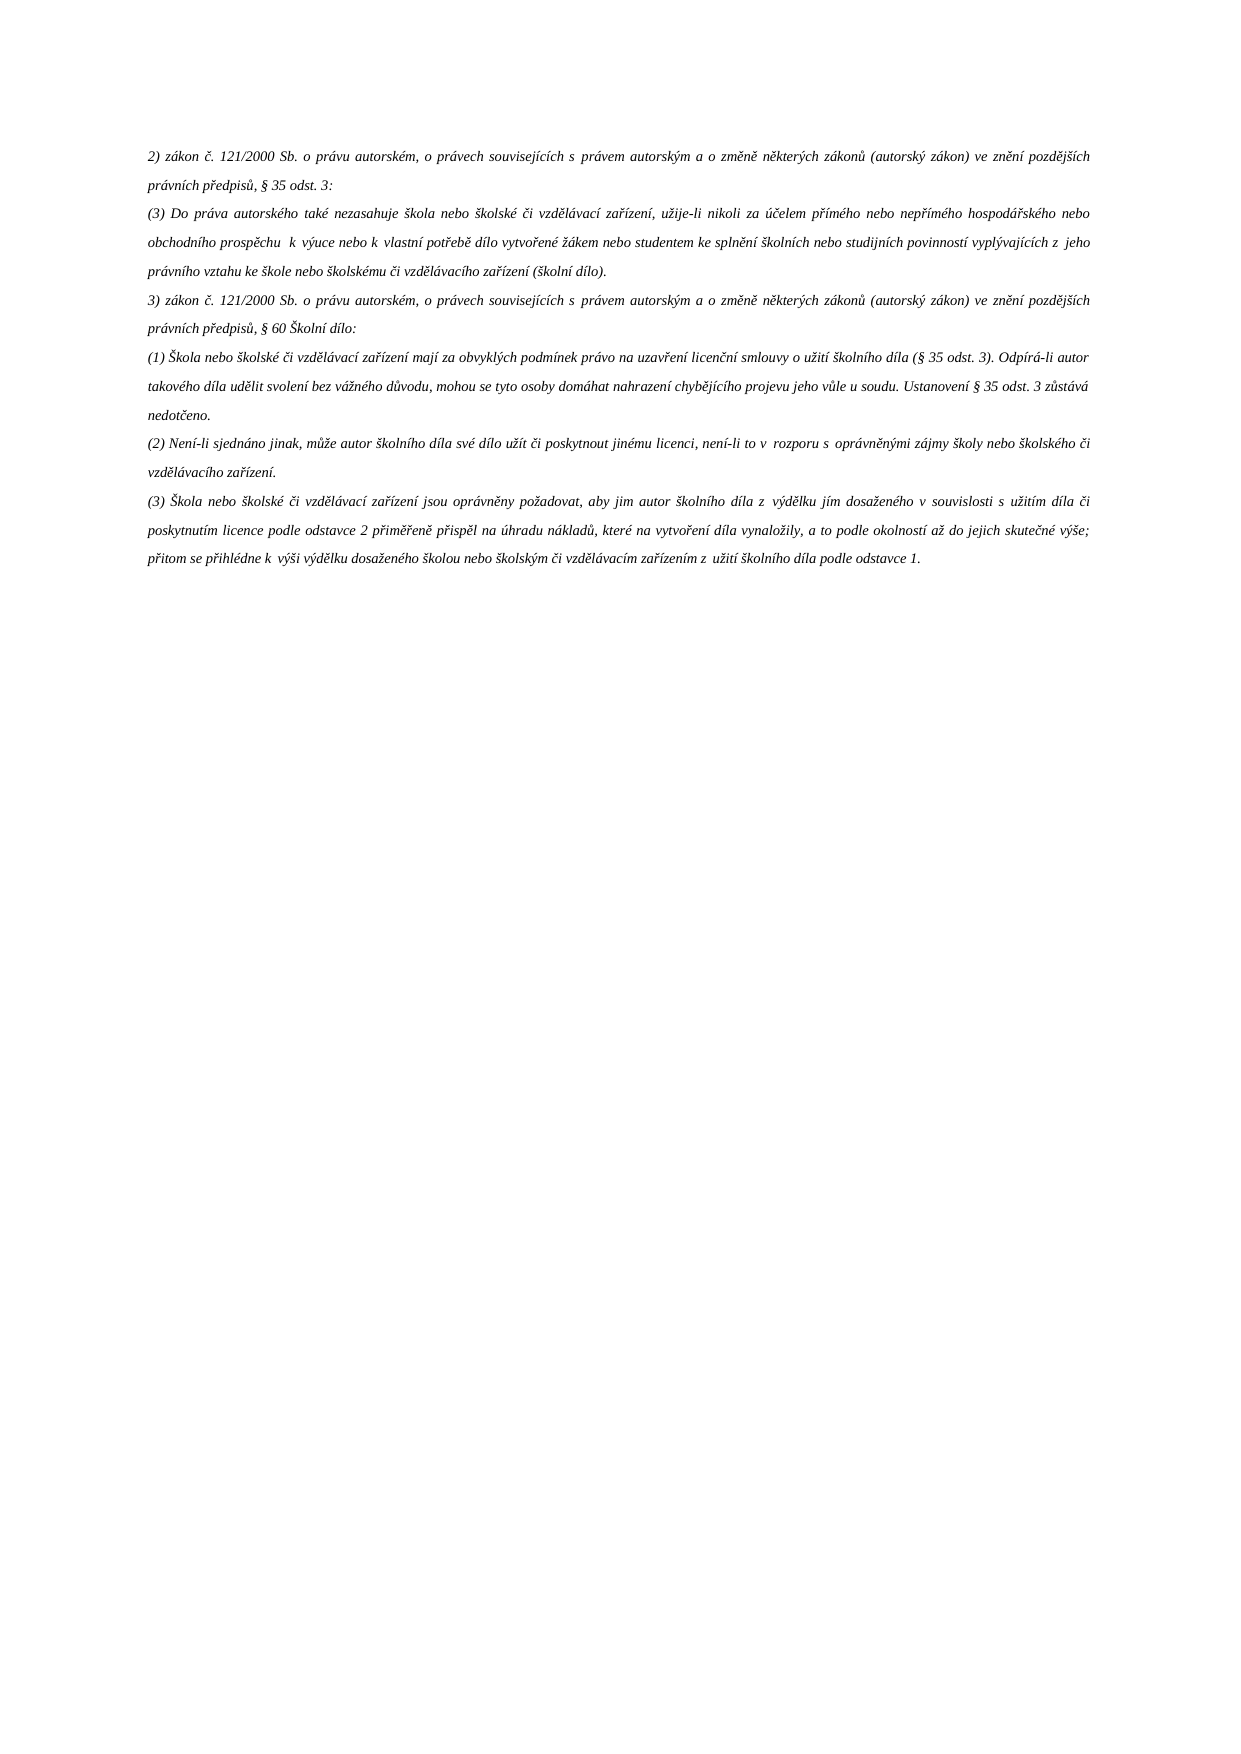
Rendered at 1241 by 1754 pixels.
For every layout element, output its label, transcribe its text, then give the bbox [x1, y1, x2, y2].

text 2) zákon č. 121/2000 Sb. o právu autorském, o právech souvisejících s právem autorským a o změně některých zákonů (autorský zákon) ve znění pozdějších právních předpisů, § 35 odst. 3: [148, 148, 1093, 205]
text 3) zákon č. 121/2000 Sb. o právu autorském, o právech souvisejících s právem autorským a o změně některých zákonů (autorský zákon) ve znění pozdějších právních předpisů, § 60 Školní dílo: [148, 291, 1093, 349]
text (3) Do práva autorského také nezasahuje škola nebo školské či vzdělávací zařízení, užije-li nikoli za účelem přímého nebo nepřímého hospodářského nebo obchodního prospěchu k výuce nebo k vlastní potřebě dílo vytvořené žákem nebo studentem ke splnění školních nebo studijních povinností vyplývajících z jeho právního vztahu ke škole nebo školskému či vzdělávacího zařízení (školní dílo). [148, 205, 1093, 291]
text (1) Škola nebo školské či vzdělávací zařízení mají za obvyklých podmínek právo na uzavření licenční smlouvy o užití školního díla (§ 35 odst. 3). Odpírá-li autor takového díla udělit svolení bez vážného důvodu, mohou se tyto osoby domáhat nahrazení chybějícího projevu jeho vůle u soudu. Ustanovení § 35 odst. 3 zůstává nedotčeno. [148, 349, 1093, 435]
text (3) Škola nebo školské či vzdělávací zařízení jsou oprávněny požadovat, aby jim autor školního díla z výdělku jím dosaženého v souvislosti s užitím díla či poskytnutím licence podle odstavce 2 přiměřeně přispěl na úhradu nákladů, které na vytvoření díla vynaložily, a to podle okolností až do jejich skutečné výše; přitom se přihlédne k výši výdělku dosaženého školou nebo školským či vzdělávacím zařízením z užití školního díla podle odstavce 1. [148, 493, 1093, 579]
text (2) Není-li sjednáno jinak, může autor školního díla své dílo užít či poskytnout jinému licenci, není-li to v rozporu s oprávněnými zájmy školy nebo školského či vzdělávacího zařízení. [148, 435, 1093, 493]
